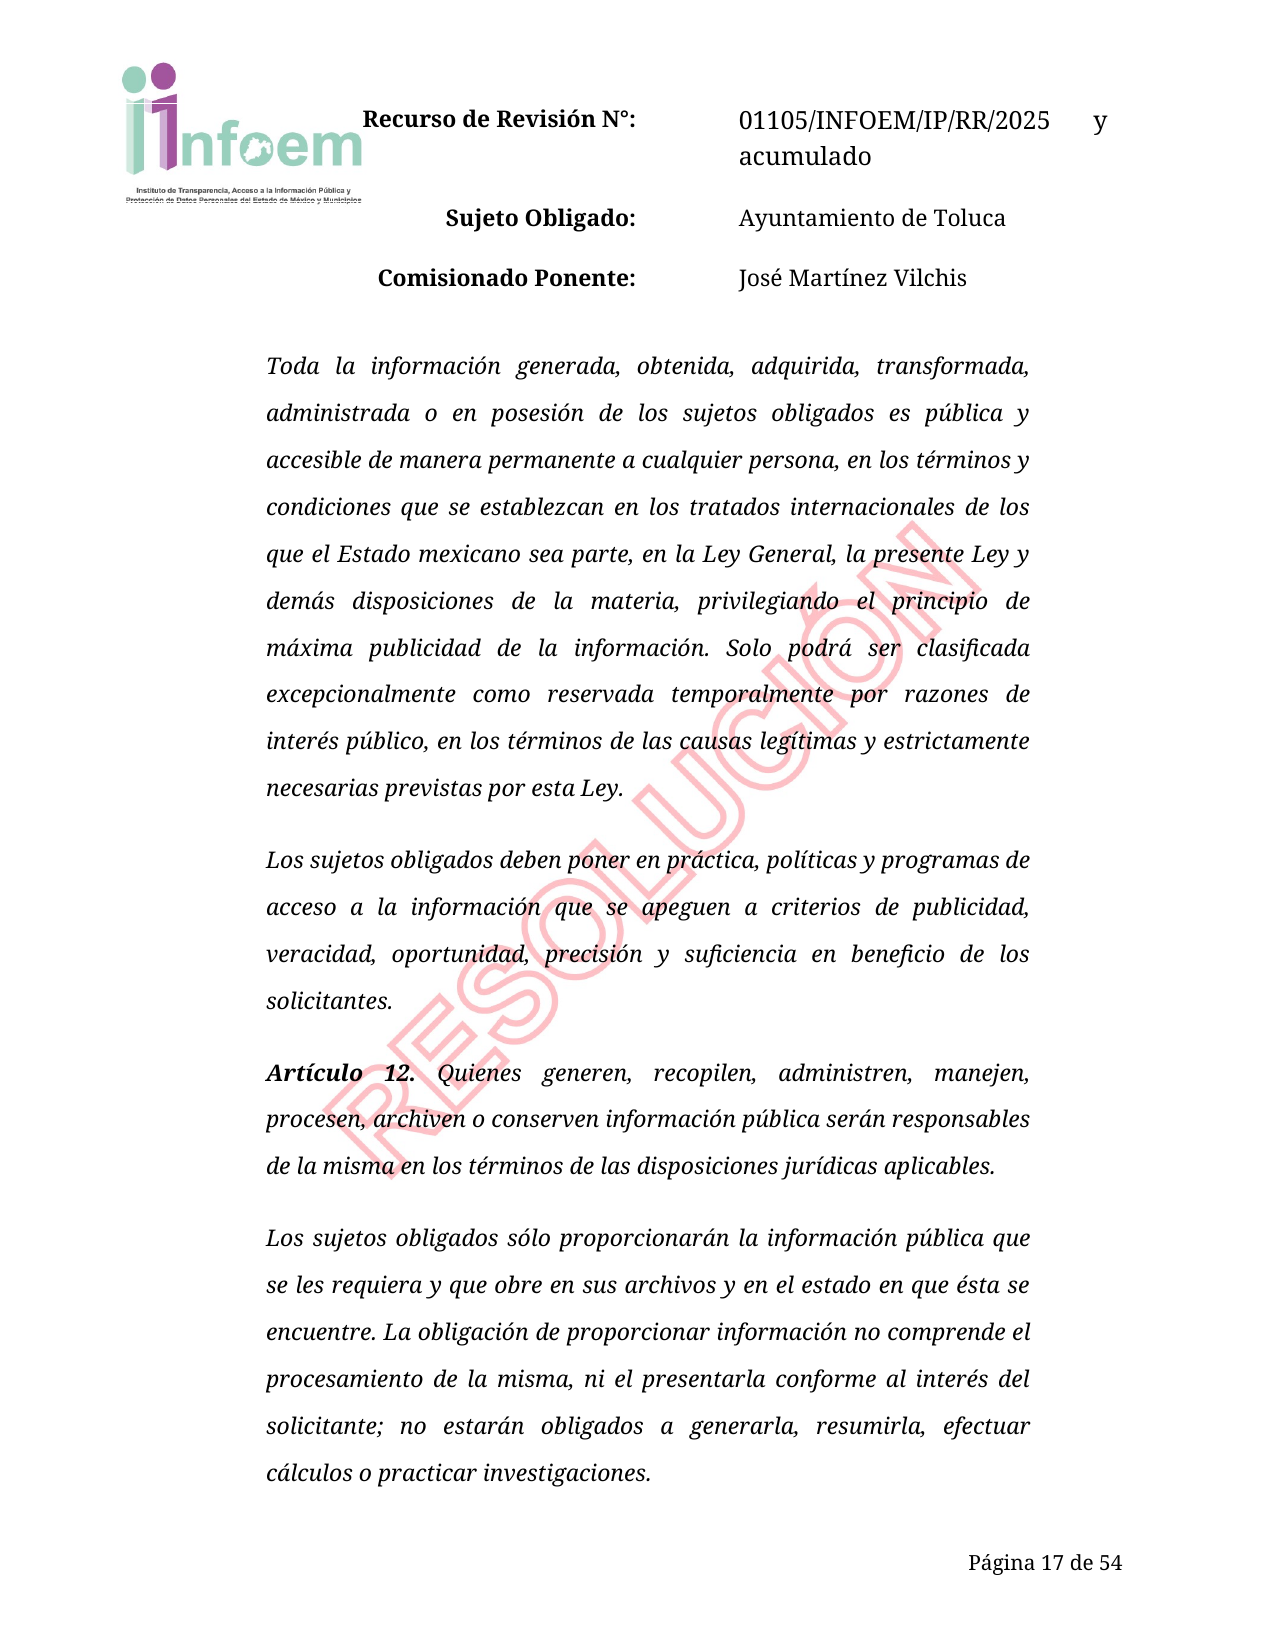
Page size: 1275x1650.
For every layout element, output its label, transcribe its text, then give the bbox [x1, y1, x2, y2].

text Toda la información generada, obtenida, adquirida, transformada, administrada o en posesión de los sujetos obligados es pública y accesible de manera permanente a cualquier persona, en los términos y condiciones que se establezcan en los tratados internacionales de los que el Estado mexicano sea parte, en la Ley General, la presente Ley y demás disposiciones de la materia, privilegiando el principio de máxima publicidad de la información. Solo podrá ser clasificada excepcionalmente como reservada temporalmente por razones de interés público, en los términos de las causas legítimas y estrictamente necesarias previstas por esta Ley. [266, 350, 1033, 803]
text Los sujetos obligados sólo proporcionarán la información pública que se les requiera y que obre en sus archivos y en el estado en que ésta se encuentre. La obligación de proporcionar información no comprende el procesamiento de la misma, ni el presentarla conforme al interés del solicitante; no estarán obligados a generarla, resumirla, efectuar cálculos o practicar investigaciones. [266, 1222, 1033, 1488]
picture [3, 2, 1268, 1650]
text Los sujetos obligados deben poner en práctica, políticas y programas de acceso a la información que se apeguen a criterios de publicidad, veracidad, oportunidad, precisión y suficiencia en beneficio de los solicitantes. [266, 844, 1033, 1016]
text Artículo 12. Quienes generen, recopilen, administren, manejen, procesen, archiven o conserven información pública serán responsables de la misma en los términos de las disposiciones jurídicas aplicables. [266, 1057, 1033, 1182]
